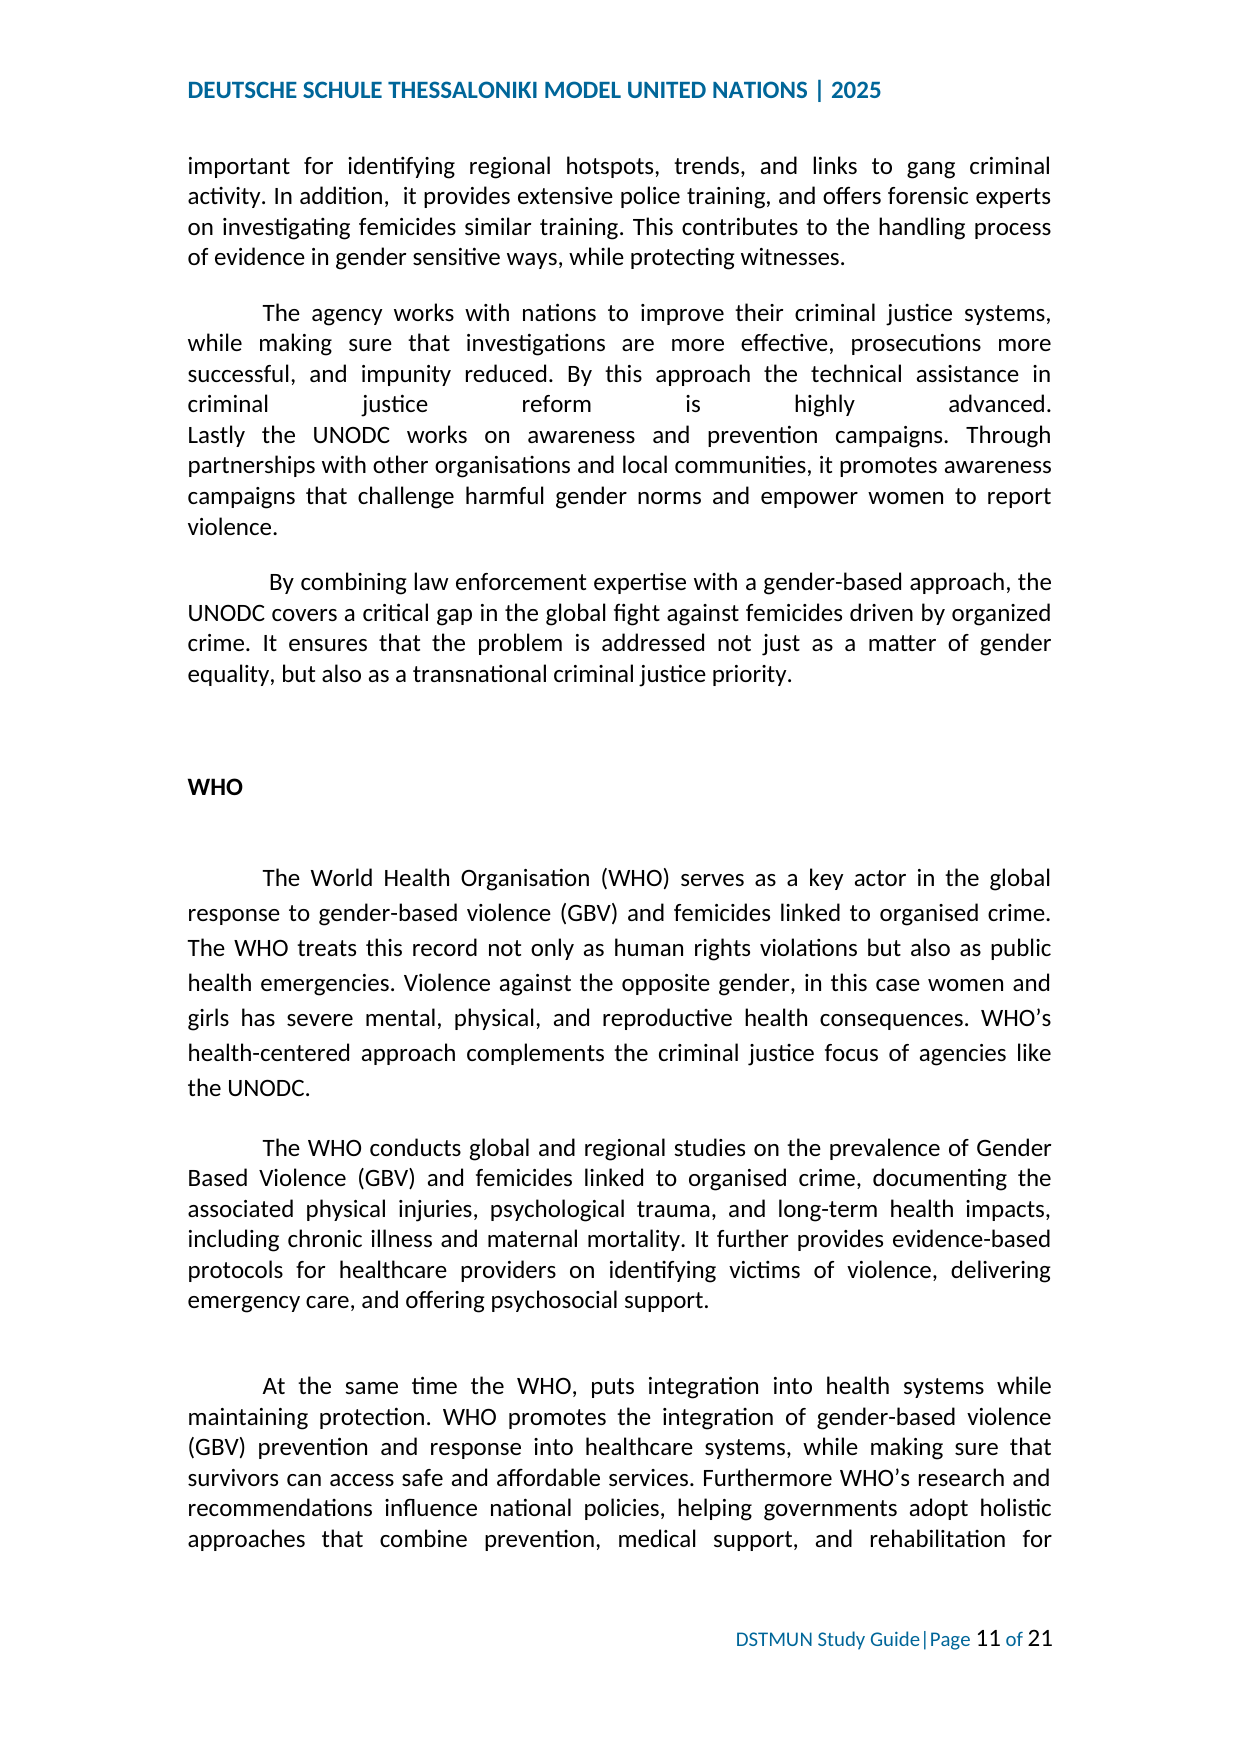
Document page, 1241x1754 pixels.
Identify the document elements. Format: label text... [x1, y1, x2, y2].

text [187, 1340, 1053, 1554]
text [187, 150, 1053, 272]
text The WHO conducts global and regional studies on the prevalence of Gender Based Violence (GBV) and femicides linked to organised crime, documenting the associated physical injuries, psychological trauma, and long-term health impacts, including chronic illness and maternal mortality. It further provides evidence-based protocols for healthcare providers on identifying victims of violence, delivering emergency care, and offering psychosocial support. [187, 1132, 1053, 1315]
text By combining law enforcement expertise with a gender-based approach, the UNODC covers a critical gap in the global fight against femicides driven by organized crime. It ensures that the problem is addressed not just as a matter of gender equality, but also as a transnational criminal justice priority. [187, 566, 1053, 688]
text The World Health Organisation (WHO) serves as a key actor in the global response to gender-based violence (GBV) and femicides linked to organised crime. The WHO treats this record not only as human rights violations but also as public health emergencies. Violence against the opposite gender, in this case women and girls has severe mental, physical, and reproductive health consequences. WHO’s health-centered approach complements the criminal justice focus of agencies like the UNODC. [187, 862, 1053, 1102]
text The agency works with nations to improve their criminal justice systems, while making sure that investigations are more effective, prosecutions more successful, and impunity reduced. By this approach the technical assistance in criminal justice reform is highly advanced. Lastly the UNODC works on awareness and prevention campaigns. Through partnerships with other organisations and local communities, it promotes awareness campaigns that challenge harmful gender norms and empower women to report violence. [187, 297, 1053, 541]
subtitle WHO [187, 771, 1053, 802]
